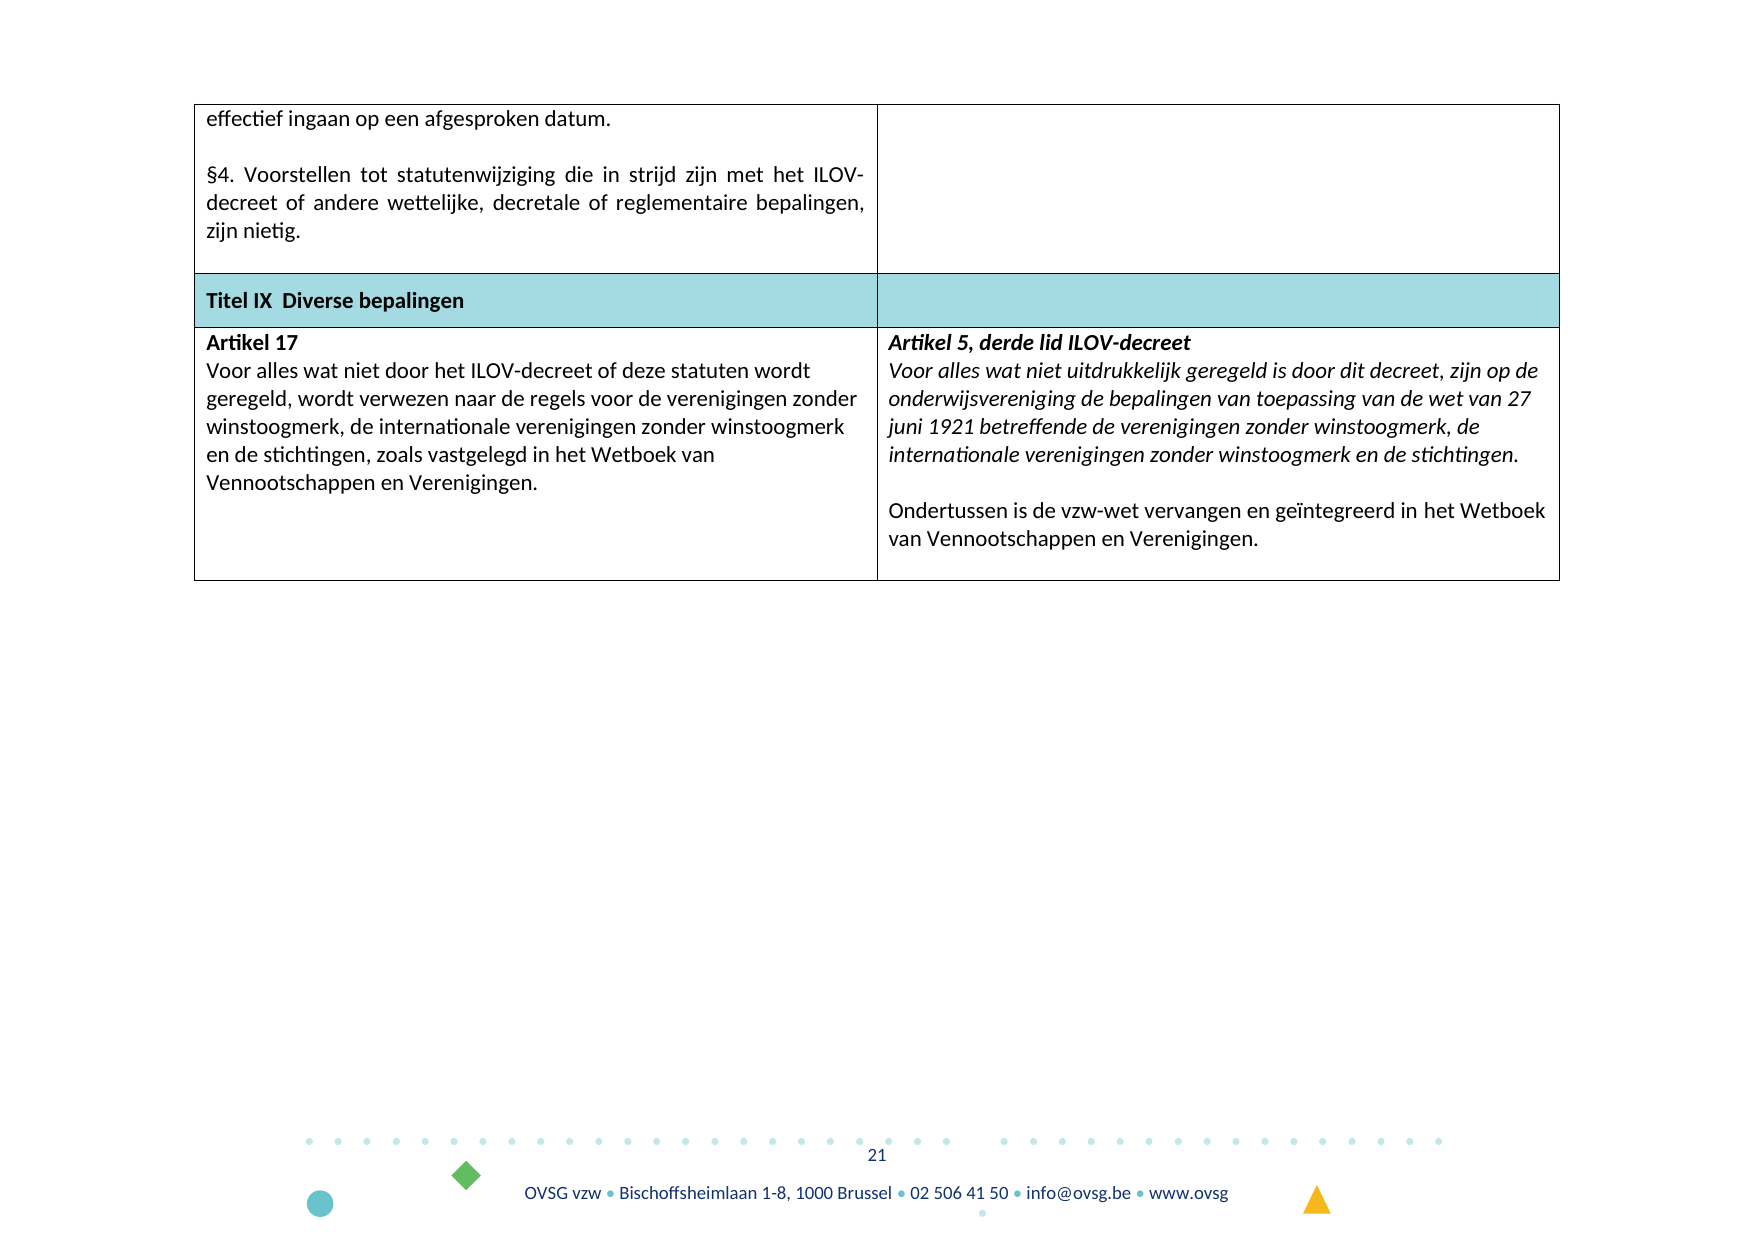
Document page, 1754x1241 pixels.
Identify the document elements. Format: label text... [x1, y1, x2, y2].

table_cell [878, 274, 1559, 327]
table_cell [195, 105, 877, 273]
table_cell Artikel 17 Voor alles wat niet door het ILOV-decreet of deze statuten wordt geregeld, wordt verwezen naar de regels voor de verenigingen zonder winstoogmerk, de internationale verenigingen zonder winstoogmerk en de stichtingen, zoals vastgelegd in het Wetboek van Vennootschappen en Verenigingen. [195, 328, 877, 580]
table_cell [878, 105, 1559, 273]
table_cell Titel IX Diverse bepalingen [195, 274, 877, 327]
table_cell Artikel 5, derde lid ILOV-decreet Voor alles wat niet uitdrukkelijk geregeld is door dit decreet, zijn op de onderwijsvereniging de bepalingen van toepassing van de wet van 27 juni 1921 betreffende de verenigingen zonder winstoogmerk, de internationale verenigingen zonder winstoogmerk en de stichtingen. Ondertussen is de vzw-wet vervangen en geïntegreerd in het Wetboek van Vennootschappen en Verenigingen. [878, 328, 1559, 580]
